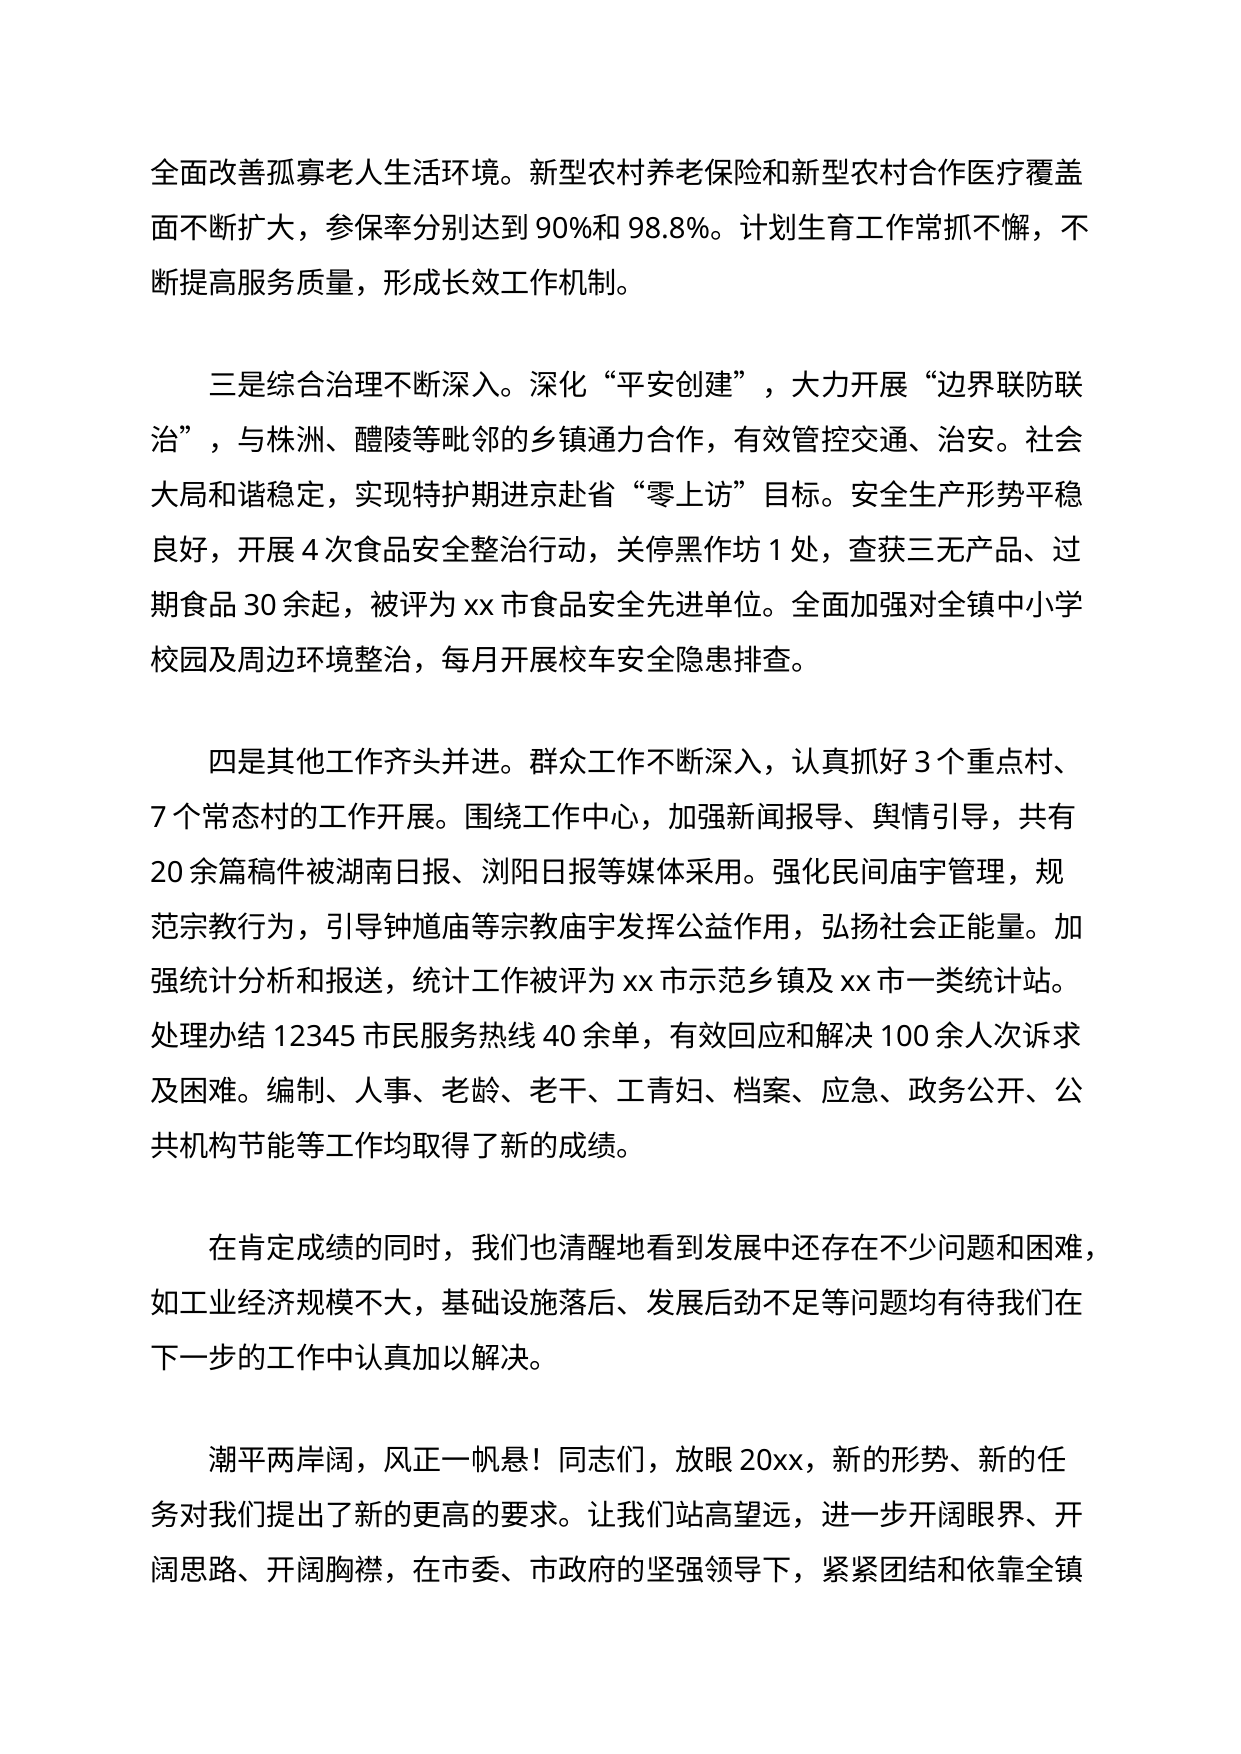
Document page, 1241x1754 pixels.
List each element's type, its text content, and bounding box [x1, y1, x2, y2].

text 在肯定成绩的同时，我们也清醒地看到发展中还存在不少问题和困难，如工业经济规模不大，基础设施落后、发展后劲不足等问题均有待我们在下一步的工作中认真加以解决。 [150, 1225, 1090, 1377]
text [150, 150, 1090, 302]
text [150, 1436, 1090, 1588]
text 四是其他工作齐头并进。群众工作不断深入，认真抓好3个重点村、7个常态村的工作开展。围绕工作中心，加强新闻报导、舆情引导，共有20余篇稿件被湖南日报、浏阳日报等媒体采用。强化民间庙宇管理，规范宗教行为，引导钟馗庙等宗教庙宇发挥公益作用，弘扬社会正能量。加强统计分析和报送，统计工作被评为xx市示范乡镇及xx市一类统计站。处理办结12345市民服务热线40余单，有效回应和解决100余人次诉求及困难。编制、人事、老龄、老干、工青妇、档案、应急、政务公开、公共机构节能等工作均取得了新的成绩。 [150, 738, 1090, 1165]
text 三是综合治理不断深入。深化“平安创建”，大力开展“边界联防联治”，与株洲、醴陵等毗邻的乡镇通力合作，有效管控交通、治安。社会大局和谐稳定，实现特护期进京赴省“零上访”目标。安全生产形势平稳良好，开展4次食品安全整治行动，关停黑作坊1处，查获三无产品、过期食品30余起，被评为xx市食品安全先进单位。全面加强对全镇中小学校园及周边环境整治，每月开展校车安全隐患排查。 [150, 362, 1090, 679]
